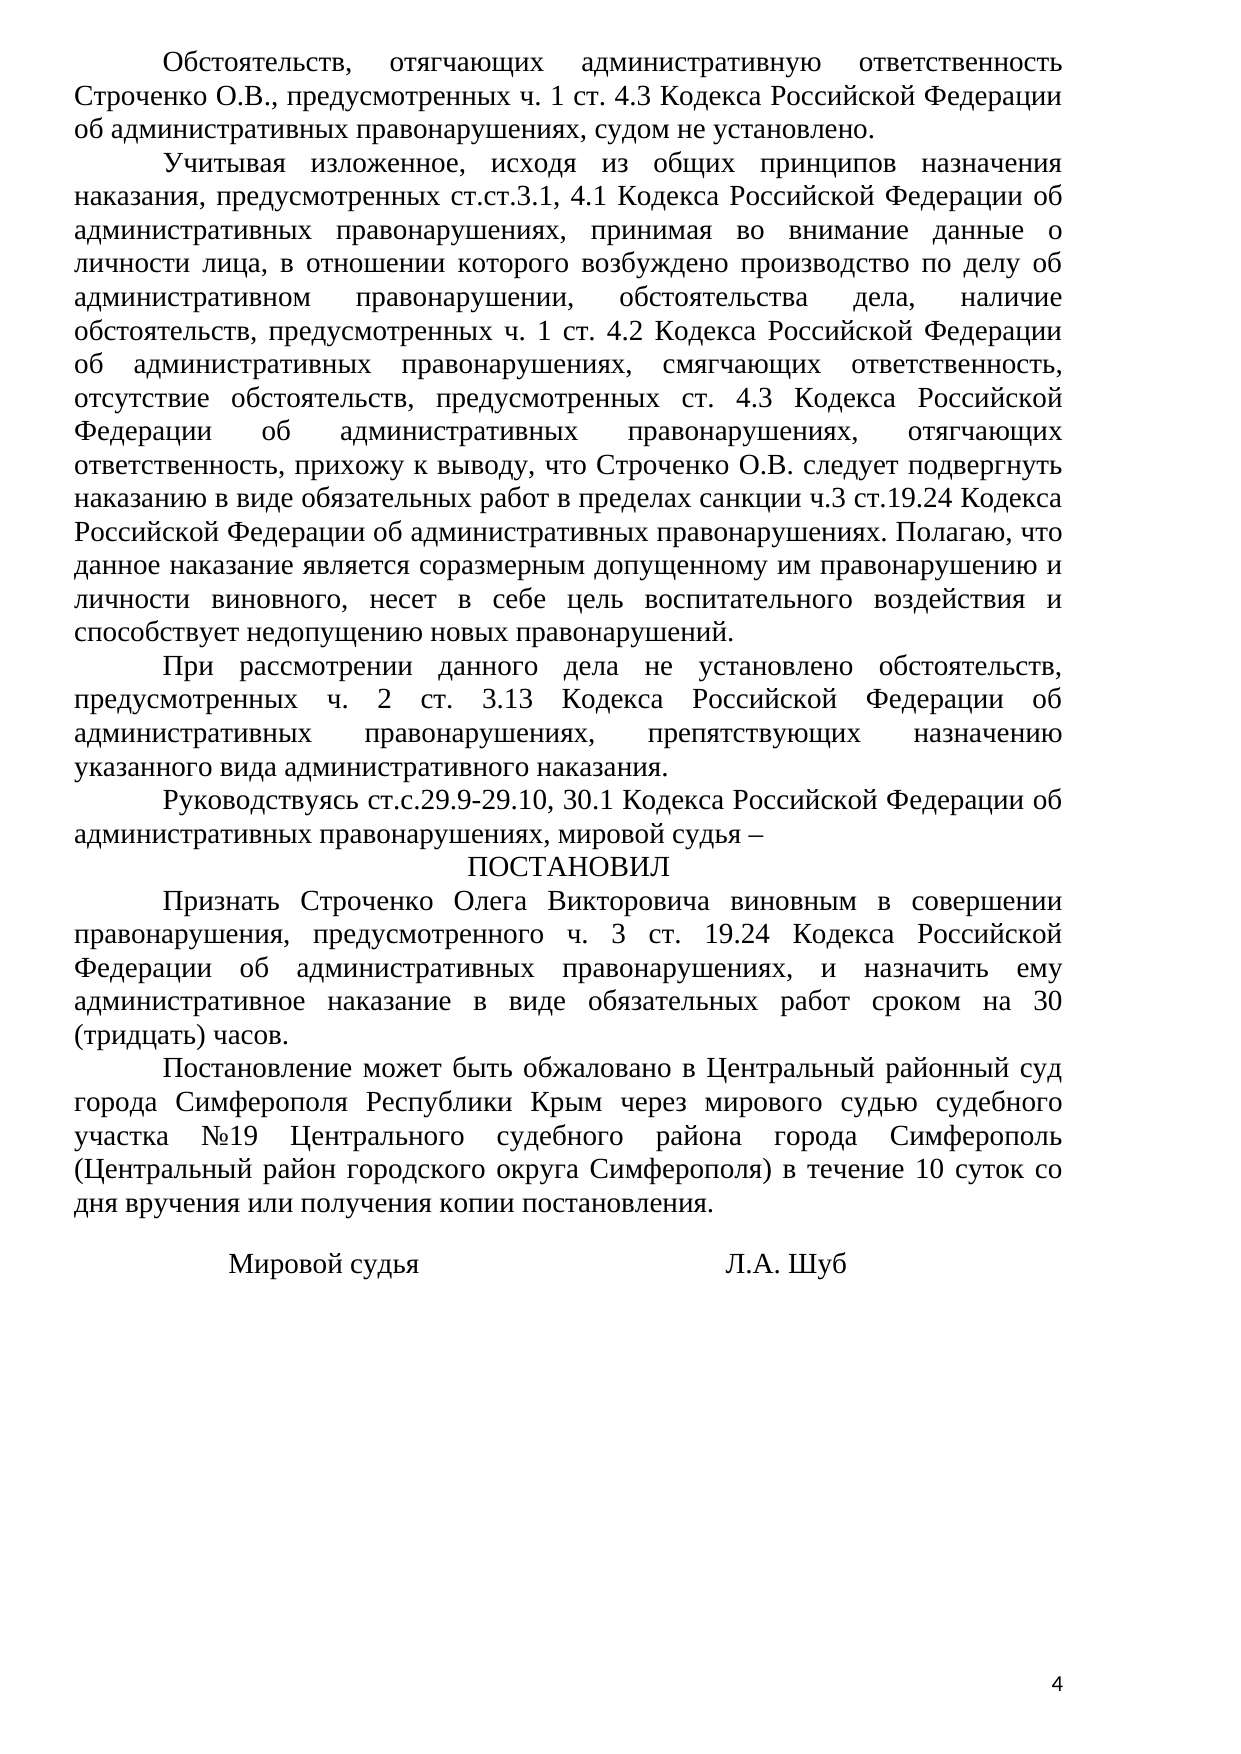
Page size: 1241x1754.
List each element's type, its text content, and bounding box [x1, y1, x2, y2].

text Признать Строченко Олега Викторовича виновным в совершении правонарушения, предусмотренного ч. 3 ст. 19.24 Кодекса Российской Федерации об административных правонарушениях, и назначить ему административное наказание в виде обязательных работ сроком на 30 (тридцать) часов. [74, 883, 1063, 1051]
text ПОСТАНОВИЛ [74, 849, 1063, 883]
text При рассмотрении данного дела не установлено обстоятельств, предусмотренных ч. 2 ст. 3.13 Кодекса Российской Федерации об административных правонарушениях, препятствующих назначению указанного вида административного наказания. [74, 648, 1063, 782]
text Постановление может быть обжаловано в Центральный районный суд города Симферополя Республики Крым через мирового судью судебного участка №19 Центрального судебного района города Симферополь (Центральный район городского округа Симферополя) в течение 10 суток со дня вручения или получения копии постановления. [74, 1051, 1063, 1218]
text Обстоятельств, отягчающих административную ответственность Строченко О.В., предусмотренных ч. 1 ст. 4.3 Кодекса Российской Федерации об административных правонарушениях, судом не установлено. [74, 44, 1063, 145]
text Учитывая изложенное, исходя из общих принципов назначения наказания, предусмотренных ст.ст.3.1, 4.1 Кодекса Российской Федерации об административных правонарушениях, принимая во внимание данные о личности лица, в отношении которого возбуждено производство по делу об административном правонарушении, обстоятельства дела, наличие обстоятельств, предусмотренных ч. 1 ст. 4.2 Кодекса Российской Федерации об административных правонарушениях, смягчающих ответственность, отсутствие обстоятельств, предусмотренных ст. 4.3 Кодекса Российской Федерации об административных правонарушениях, отягчающих ответственность, прихожу к выводу, что Строченко О.В. следует подвергнуть наказанию в виде обязательных работ в пределах санкции ч.3 ст.19.24 Кодекса Российской Федерации об административных правонарушениях. Полагаю, что данное наказание является соразмерным допущенному им правонарушению и личности виновного, несет в себе цель воспитательного воздействия и способствует недопущению новых правонарушений. [74, 145, 1063, 648]
text Мировой судья Л.А. Шуб [74, 1246, 1063, 1280]
text Руководствуясь ст.с.29.9-29.10, 30.1 Кодекса Российской Федерации об административных правонарушениях, мировой судья – [74, 782, 1063, 849]
